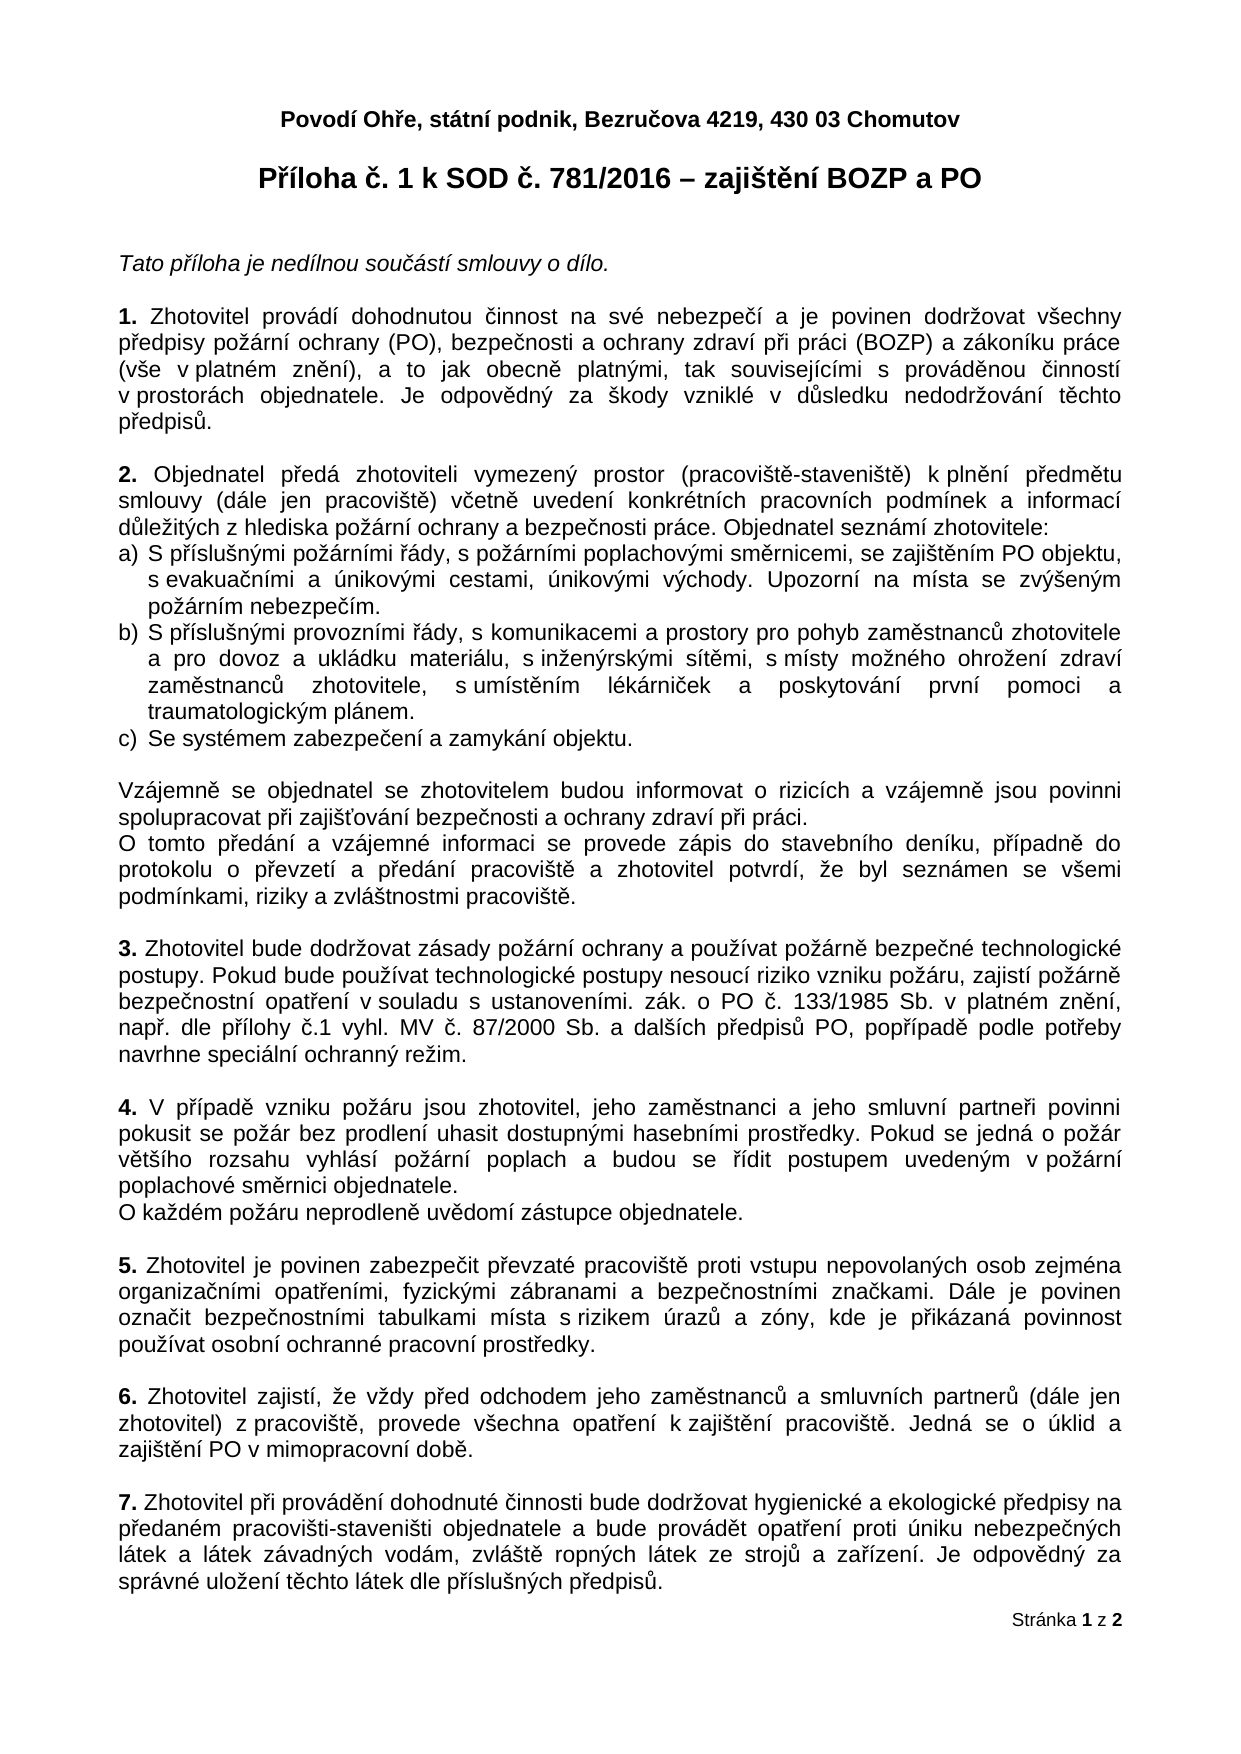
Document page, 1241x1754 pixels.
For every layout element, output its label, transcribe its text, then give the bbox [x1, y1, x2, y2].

text 2. Objednatel předá zhotoviteli vymezený prostor (pracoviště-staveniště) k plnění předmětu smlouvy (dále jen pracoviště) včetně uvedení konkrétních pracovních podmínek a informací důležitých z hlediska požární ochrany a bezpečnosti práce. Objednatel seznámí zhotovitele: [118, 461, 1122, 540]
text O každém požáru neprodleně uvědomí zástupce objednatele. [118, 1199, 1122, 1225]
text b) S příslušnými provozními řády, s komunikacemi a prostory pro pohyb zaměstnanců zhotovitele a pro dovoz a ukládku materiálu, s inženýrskými sítěmi, s místy možného ohrožení zdraví zaměstnanců zhotovitele, s umístěním lékárniček a poskytování první pomoci a traumatologickým plánem. [118, 619, 1122, 724]
text 7. Zhotovitel při provádění dohodnuté činnosti bude dodržovat hygienické a ekologické předpisy na předaném pracovišti-staveništi objednatele a bude provádět opatření proti úniku nebezpečných látek a látek závadných vodám, zvláště ropných látek ze strojů a zařízení. Je odpovědný za správné uložení těchto látek dle příslušných předpisů. [118, 1489, 1122, 1594]
text a) S příslušnými požárními řády, s požárními poplachovými směrnicemi, se zajištěním PO objektu, s evakuačními a únikovými cestami, únikovými východy. Upozorní na místa se zvýšeným požárním nebezpečím. [118, 540, 1122, 619]
text Příloha č. 1 k SOD č. 781/2016 – zajištění BOZP a PO [118, 161, 1122, 195]
text 5. Zhotovitel je povinen zabezpečit převzaté pracoviště proti vstupu nepovolaných osob zejména organizačními opatřeními, fyzickými zábranami a bezpečnostními značkami. Dále je povinen označit bezpečnostními tabulkami místa s rizikem úrazů a zóny, kde je přikázaná povinnost používat osobní ochranné pracovní prostředky. [118, 1252, 1122, 1357]
text Vzájemně se objednatel se zhotovitelem budou informovat o rizicích a vzájemně jsou povinni spolupracovat při zajišťování bezpečnosti a ochrany zdraví při práci. [118, 777, 1122, 830]
text 1. Zhotovitel provádí dohodnutou činnost na své nebezpečí a je povinen dodržovat všechny předpisy požární ochrany (PO), bezpečnosti a ochrany zdraví při práci (BOZP) a zákoníku práce (vše v platném znění), a to jak obecně platnými, tak souvisejícími s prováděnou činností v prostorách objednatele. Je odpovědný za škody vzniklé v důsledku nedodržování těchto předpisů. [118, 303, 1122, 434]
text c) Se systémem zabezpečení a zamykání objektu. [118, 724, 1122, 751]
text 4. V případě vzniku požáru jsou zhotovitel, jeho zaměstnanci a jeho smluvní partneři povinni pokusit se požár bez prodlení uhasit dostupnými hasebními prostředky. Pokud se jedná o požár většího rozsahu vyhlásí požární poplach a budou se řídit postupem uvedeným v požární poplachové směrnici objednatele. [118, 1093, 1122, 1199]
text Tato příloha je nedílnou součástí smlouvy o dílo. [118, 250, 1122, 276]
text 6. Zhotovitel zajistí, že vždy před odchodem jeho zaměstnanců a smluvních partnerů (dále jen zhotovitel) z pracoviště, provede všechna opatření k zajištění pracoviště. Jedná se o úklid a zajištění PO v mimopracovní době. [118, 1383, 1122, 1462]
text 3. Zhotovitel bude dodržovat zásady požární ochrany a používat požárně bezpečné technologické postupy. Pokud bude používat technologické postupy nesoucí riziko vzniku požáru, zajistí požárně bezpečnostní opatření v souladu s ustanoveními. zák. o PO č. 133/1985 Sb. v platném znění, např. dle přílohy č.1 vyhl. MV č. 87/2000 Sb. a dalších předpisů PO, popřípadě podle potřeby navrhne speciální ochranný režim. [118, 935, 1122, 1067]
text Povodí Ohře, státní podnik, Bezručova 4219, 430 03 Chomutov [118, 106, 1122, 133]
text O tomto předání a vzájemné informaci se provede zápis do stavebního deníku, případně do protokolu o převzetí a předání pracoviště a zhotovitel potvrdí, že byl seznámen se všemi podmínkami, riziky a zvláštnostmi pracoviště. [118, 830, 1122, 909]
